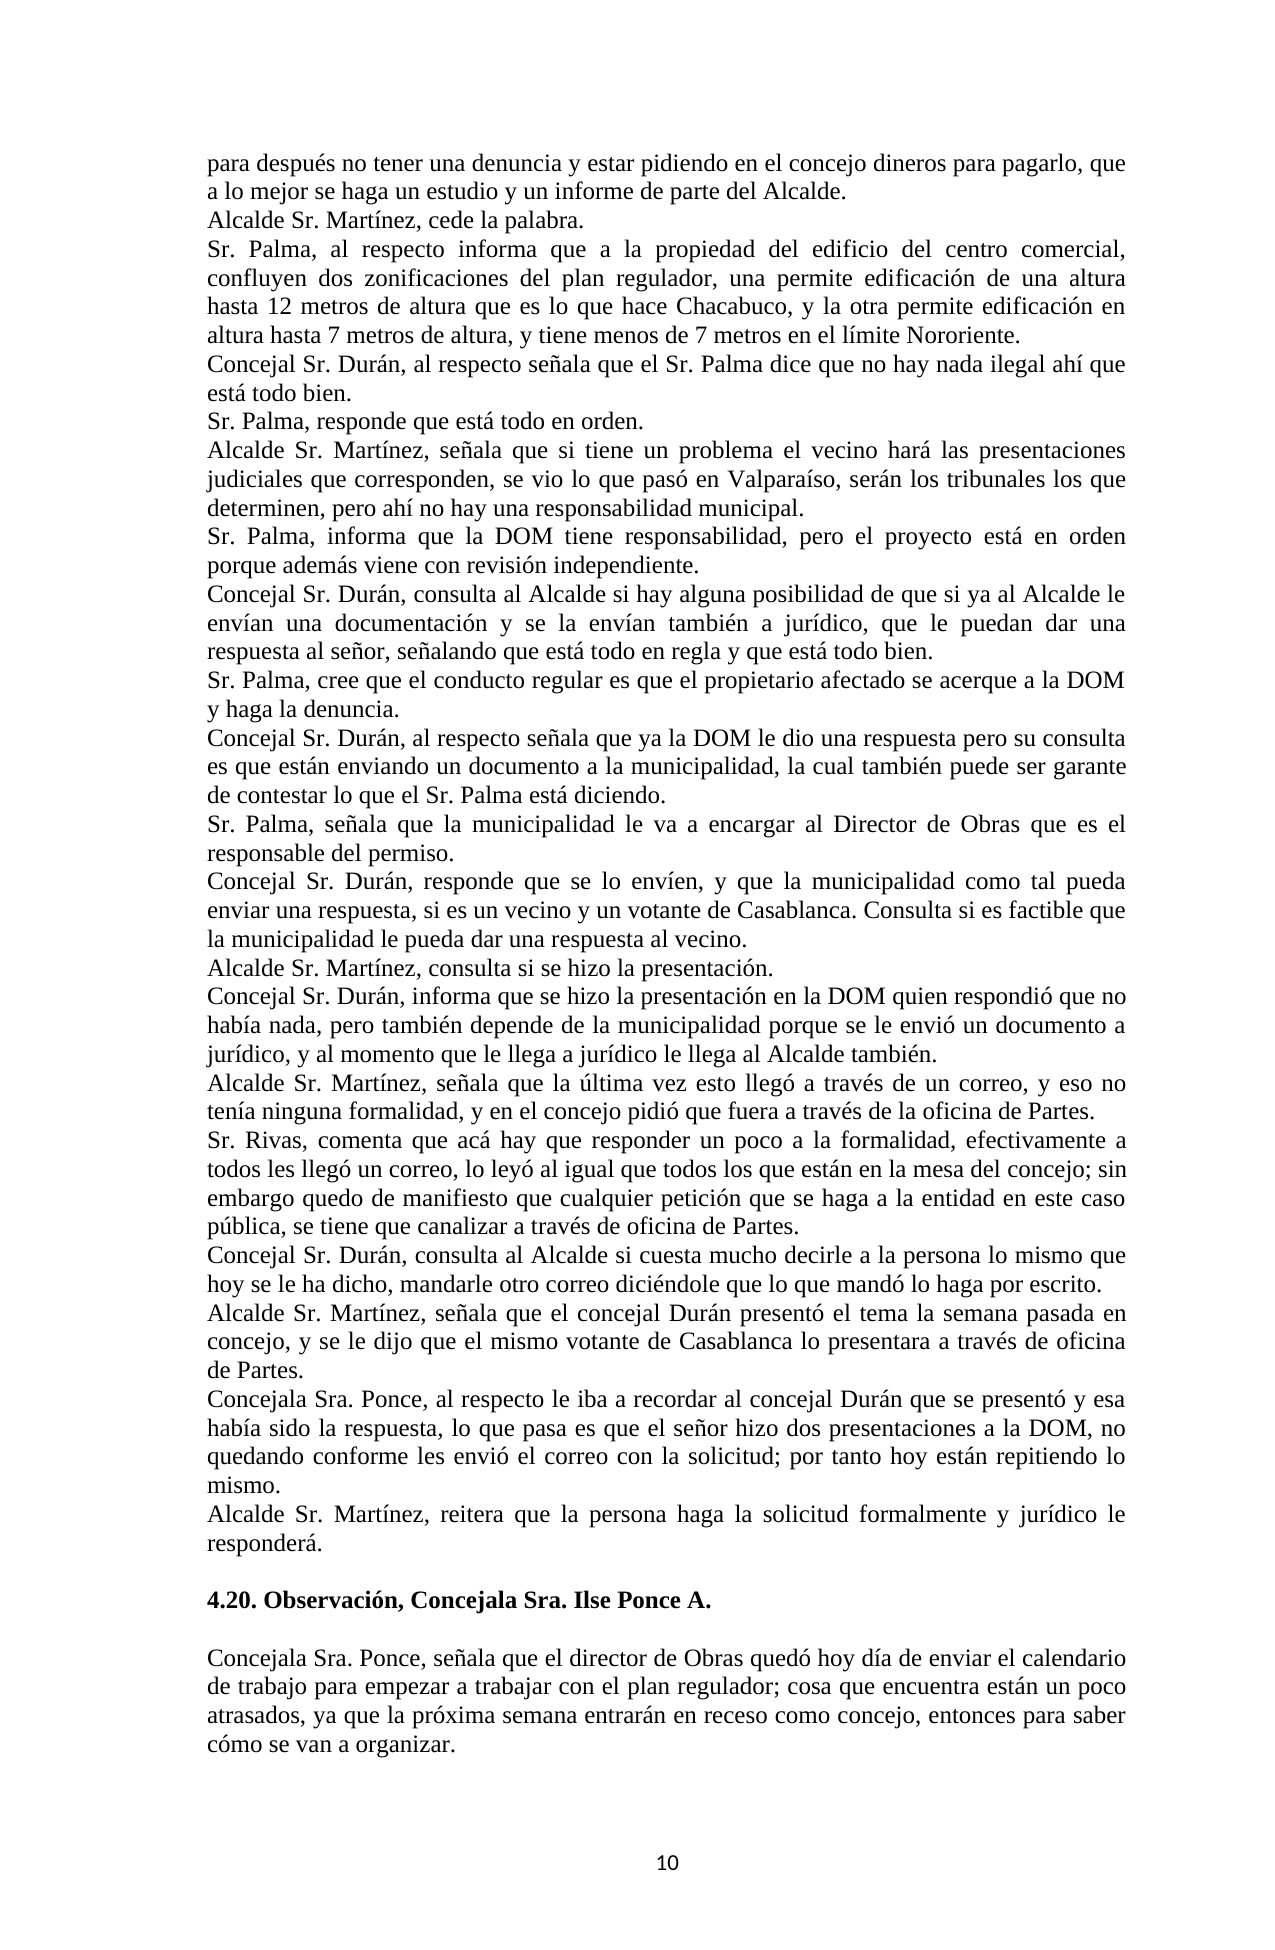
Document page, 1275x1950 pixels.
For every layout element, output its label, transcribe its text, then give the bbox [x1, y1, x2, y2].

text Concejal Sr. Durán, informa que se hizo la presentación en la DOM quien respondió que no había nada, pero también depende de la municipalidad porque se le envió un documento a jurídico, y al momento que le llega a jurídico le llega al Alcalde también. [207, 981, 1127, 1068]
text Concejal Sr. Durán, al respecto señala que el Sr. Palma dice que no hay nada ilegal ahí que está todo bien. [207, 349, 1127, 406]
text Alcalde Sr. Martínez, cede la palabra. [207, 205, 1127, 234]
text Alcalde Sr. Martínez, señala que la última vez esto llegó a través de un correo, y eso no tenía ninguna formalidad, y en el concejo pidió que fuera a través de la oficina de Partes. [207, 1068, 1127, 1125]
text Concejal Sr. Durán, al respecto señala que ya la DOM le dio una respuesta pero su consulta es que están enviando un documento a la municipalidad, la cual también puede ser garante de contestar lo que el Sr. Palma está diciendo. [207, 723, 1127, 809]
text Sr. Rivas, comenta que acá hay que responder un poco a la formalidad, efectivamente a todos les llegó un correo, lo leyó al igual que todos los que están en la mesa del concejo; sin embargo quedo de manifiesto que cualquier petición que se haga a la entidad en este caso pública, se tiene que canalizar a través de oficina de Partes. [207, 1125, 1127, 1240]
text 4.20. Observación, Concejala Sra. Ilse Ponce A. [207, 1585, 1127, 1614]
text Sr. Palma, informa que la DOM tiene responsabilidad, pero el proyecto está en orden porque además viene con revisión independiente. [207, 521, 1127, 579]
text Alcalde Sr. Martínez, señala que si tiene un problema el vecino hará las presentaciones judiciales que corresponden, se vio lo que pasó en Valparaíso, serán los tribunales los que determinen, pero ahí no hay una responsabilidad municipal. [207, 435, 1127, 521]
text Sr. Palma, señala que la municipalidad le va a encargar al Director de Obras que es el responsable del permiso. [207, 809, 1127, 866]
text Concejal Sr. Durán, consulta al Alcalde si cuesta mucho decirle a la persona lo mismo que hoy se le ha dicho, mandarle otro correo diciéndole que lo que mandó lo haga por escrito. [207, 1240, 1127, 1298]
text Alcalde Sr. Martínez, señala que el concejal Durán presentó el tema la semana pasada en concejo, y se le dijo que el mismo votante de Casablanca lo presentara a través de oficina de Partes. [207, 1298, 1127, 1384]
text Sr. Palma, responde que está todo en orden. [207, 406, 1127, 435]
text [207, 148, 1127, 205]
text Concejala Sra. Ponce, al respecto le iba a recordar al concejal Durán que se presentó y esa había sido la respuesta, lo que pasa es que el señor hizo dos presentaciones a la DOM, no quedando conforme les envió el correo con la solicitud; por tanto hoy están repitiendo lo mismo. [207, 1384, 1127, 1499]
text Concejal Sr. Durán, responde que se lo envíen, y que la municipalidad como tal pueda enviar una respuesta, si es un vecino y un votante de Casablanca. Consulta si es factible que la municipalidad le pueda dar una respuesta al vecino. [207, 866, 1127, 953]
text Concejal Sr. Durán, consulta al Alcalde si hay alguna posibilidad de que si ya al Alcalde le envían una documentación y se la envían también a jurídico, que le puedan dar una respuesta al señor, señalando que está todo en regla y que está todo bien. [207, 579, 1127, 665]
text Sr. Palma, cree que el conducto regular es que el propietario afectado se acerque a la DOM y haga la denuncia. [207, 665, 1127, 723]
text Alcalde Sr. Martínez, consulta si se hizo la presentación. [207, 953, 1127, 981]
text Alcalde Sr. Martínez, reitera que la persona haga la solicitud formalmente y jurídico le responderá. [207, 1499, 1127, 1556]
text Concejala Sra. Ponce, señala que el director de Obras quedó hoy día de enviar el calendario de trabajo para empezar a trabajar con el plan regulador; cosa que encuentra están un poco atrasados, ya que la próxima semana entrarán en receso como concejo, entonces para saber cómo se van a organizar. [207, 1643, 1127, 1758]
text Sr. Palma, al respecto informa que a la propiedad del edificio del centro comercial, confluyen dos zonificaciones del plan regulador, una permite edificación de una altura hasta 12 metros de altura que es lo que hace Chacabuco, y la otra permite edificación en altura hasta 7 metros de altura, y tiene menos de 7 metros en el límite Nororiente. [207, 234, 1127, 349]
